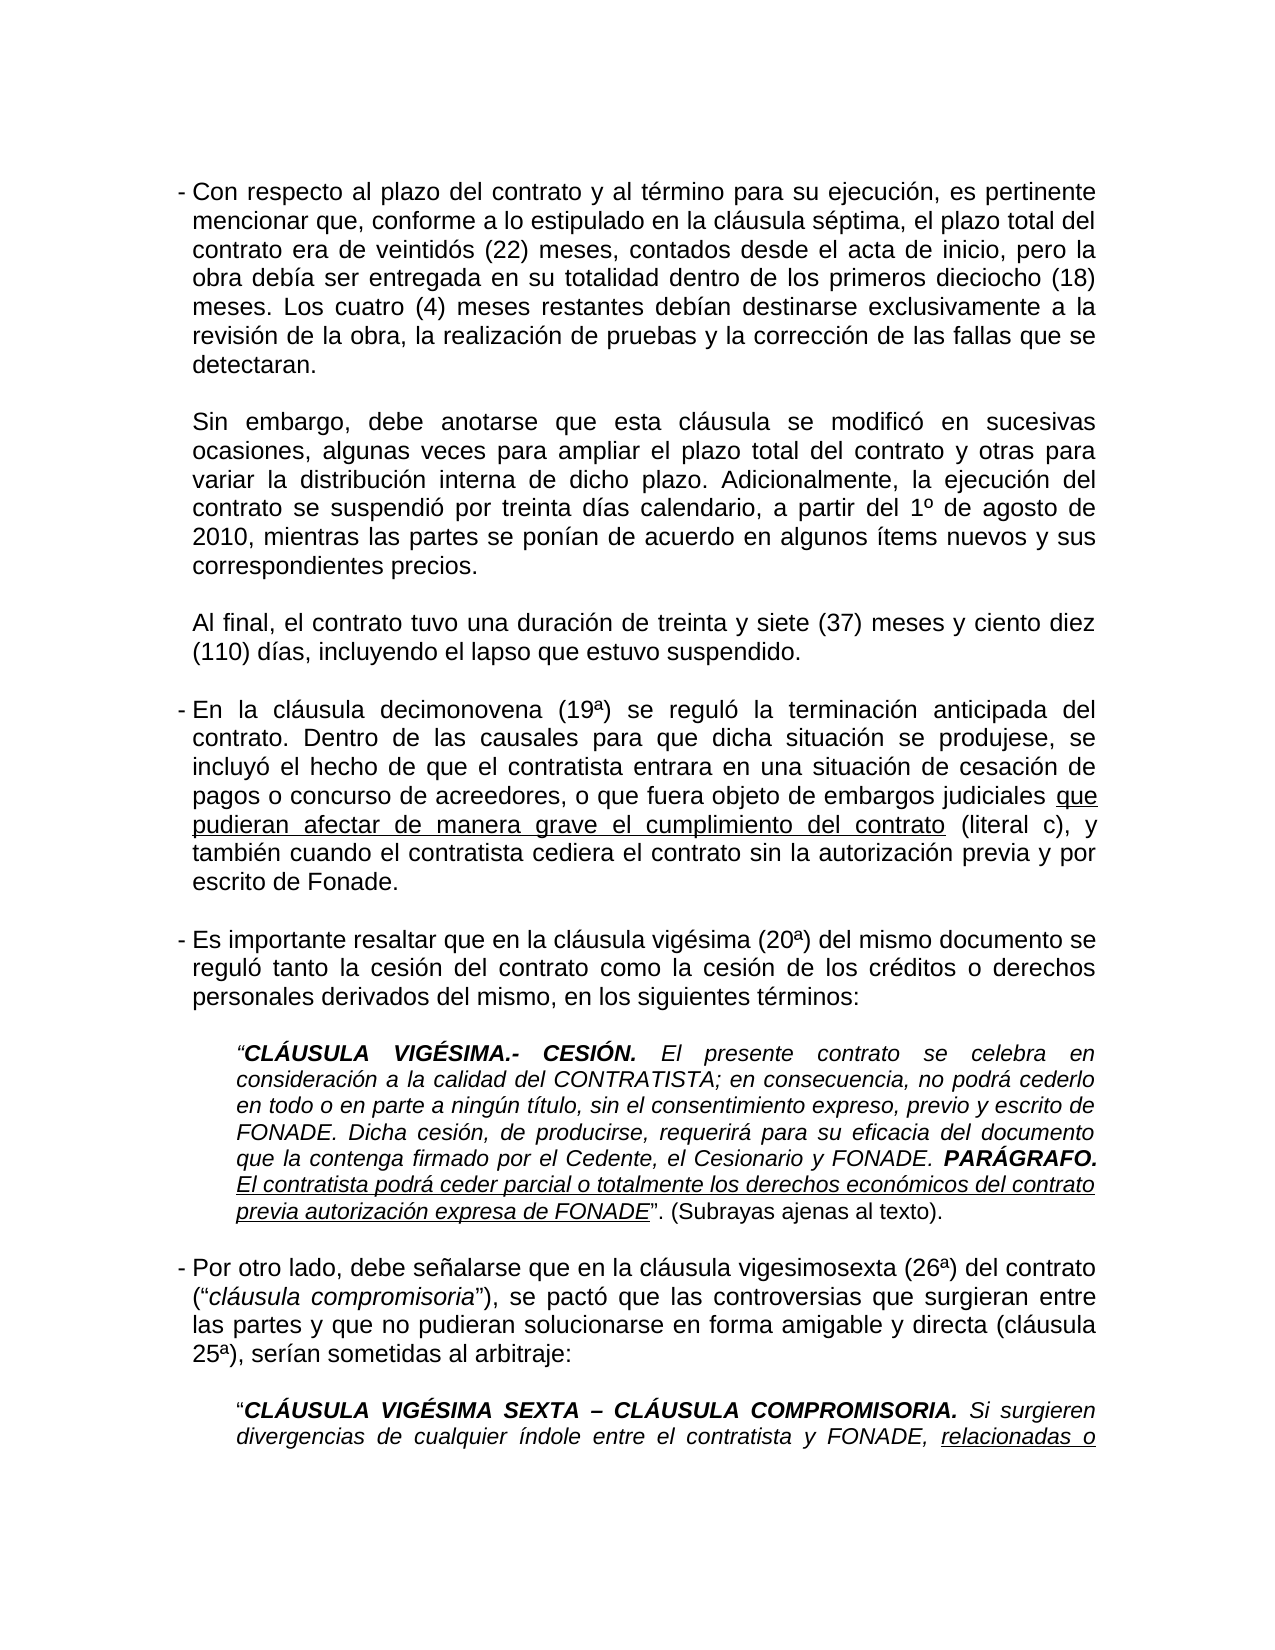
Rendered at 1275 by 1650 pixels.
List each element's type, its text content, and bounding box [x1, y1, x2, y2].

list Al final, el contrato tuvo una duración de treinta y siete (37) meses y ciento diez (110) días, incluyendo el lapso que estuvo suspendido. [192, 608, 1098, 666]
list En la cláusula decimonovena (19ª) se reguló la terminación anticipada del contrato. Dentro de las causales para que dicha situación se produjese, se incluyó el hecho de que el contratista entrara en una situación de cesación de pagos o concurso de acreedores, o que fuera objeto de embargos judiciales que pudieran afectar de manera grave el cumplimiento del contrato (literal c), y también cuando el contratista cediera el contrato sin la autorización previa y por escrito de Fonade. [177, 695, 1098, 896]
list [236, 1397, 1098, 1449]
list Por otro lado, debe señalarse que en la cláusula vigesimosexta (26ª) del contrato (“cláusula compromisoria”), se pactó que las controversias que surgieran entre las partes y que no pudieran solucionarse en forma amigable y directa (cláusula 25ª), serían sometidas al arbitraje: [177, 1253, 1098, 1368]
list Sin embargo, debe anotarse que esta cláusula se modificó en sucesivas ocasiones, algunas veces para ampliar el plazo total del contrato y otras para variar la distribución interna de dicho plazo. Adicionalmente, la ejecución del contrato se suspendió por treinta días calendario, a partir del 1º de agosto de 2010, mientras las partes se ponían de acuerdo en algunos ítems nuevos y sus correspondientes precios. [192, 407, 1098, 580]
list Con respecto al plazo del contrato y al término para su ejecución, es pertinente mencionar que, conforme a lo estipulado en la cláusula séptima, el plazo total del contrato era de veintidós (22) meses, contados desde el acta de inicio, pero la obra debía ser entregada en su totalidad dentro de los primeros dieciocho (18) meses. Los cuatro (4) meses restantes debían destinarse exclusivamente a la revisión de la obra, la realización de pruebas y la corrección de las fallas que se detectaran. [177, 177, 1098, 378]
list “CLÁUSULA VIGÉSIMA.- CESIÓN. El presente contrato se celebra en consideración a la calidad del CONTRATISTA; en consecuencia, no podrá cederlo en todo o en parte a ningún título, sin el consentimiento expreso, previo y escrito de FONADE. Dicha cesión, de producirse, requerirá para su eficacia del documento que la contenga firmado por el Cedente, el Cesionario y FONADE. PARÁGRAFO. El contratista podrá ceder parcial o totalmente los derechos económicos del contrato previa autorización expresa de FONADE”. (Subrayas ajenas al texto). [236, 1040, 1098, 1224]
list Es importante resaltar que en la cláusula vigésima (20ª) del mismo documento se reguló tanto la cesión del contrato como la cesión de los créditos o derechos personales derivados del mismo, en los siguientes términos: [177, 925, 1098, 1011]
